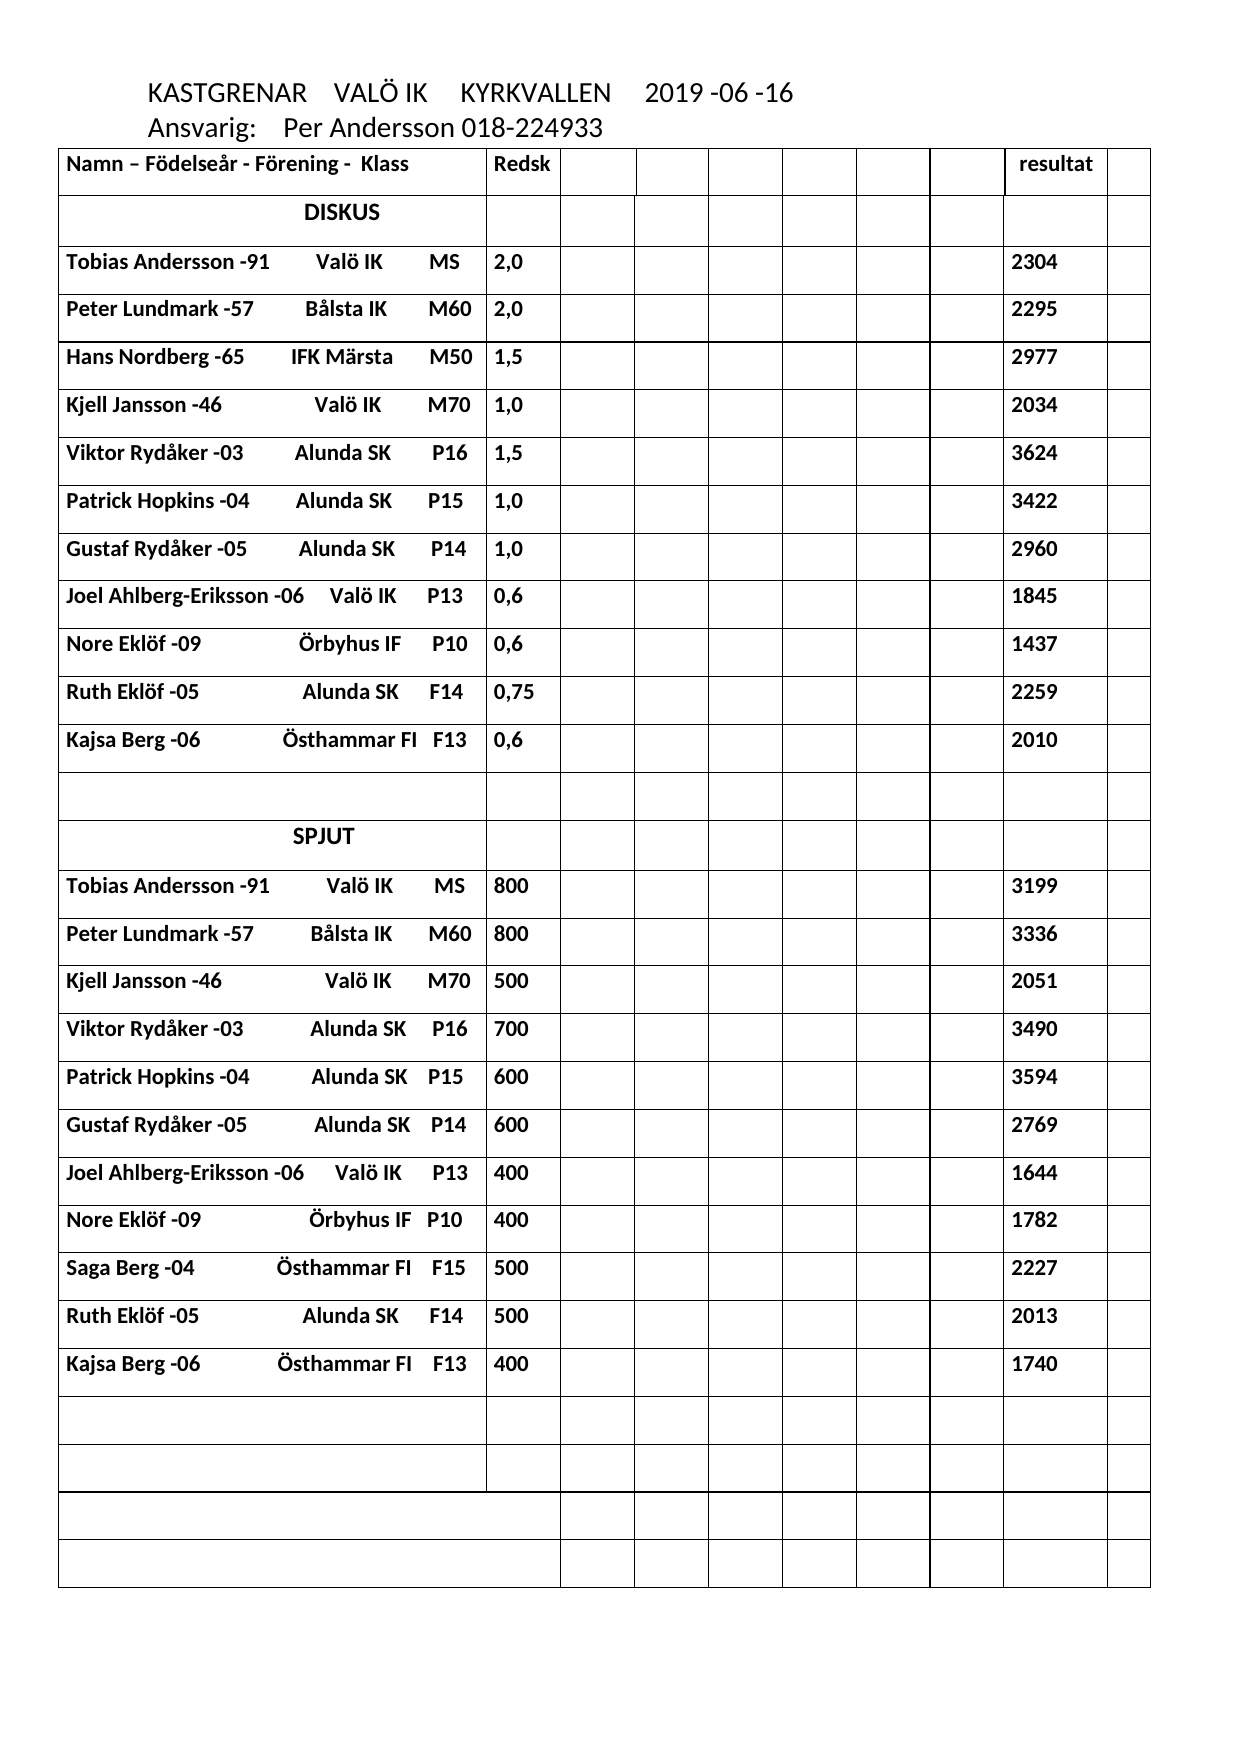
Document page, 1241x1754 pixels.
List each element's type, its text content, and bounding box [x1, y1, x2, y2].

table_cell [1108, 390, 1150, 437]
table_cell [1108, 677, 1150, 724]
table_header [637, 149, 708, 195]
table_cell [783, 1110, 856, 1157]
table_cell [561, 1014, 634, 1061]
table_cell [857, 1014, 929, 1061]
table_cell 2,0 [487, 247, 560, 293]
table_cell [783, 773, 856, 819]
table_cell [931, 629, 1003, 676]
table_cell [59, 1493, 560, 1539]
table_cell [1004, 821, 1107, 870]
table_cell [931, 343, 1003, 389]
table_cell [1108, 247, 1150, 293]
table_cell [487, 821, 560, 870]
table_cell Gustaf Rydåker -05 Alunda SK P14 [59, 534, 486, 580]
table_cell Gustaf Rydåker -05 Alunda SK P14 [59, 1110, 486, 1157]
table_cell [1108, 581, 1150, 628]
table_cell [635, 871, 708, 918]
table_cell [1004, 196, 1107, 246]
table_cell [635, 534, 708, 580]
table_cell [857, 919, 929, 965]
table_cell [1108, 1301, 1150, 1348]
table_cell [931, 821, 1003, 870]
table_cell DISKUS [59, 196, 486, 246]
table_cell [1108, 534, 1150, 580]
table_cell [783, 1206, 856, 1252]
table_cell 1644 [1004, 1158, 1107, 1204]
table_cell [857, 343, 929, 389]
table_cell [857, 871, 929, 918]
table_cell 1,5 [487, 343, 560, 389]
table_cell [561, 1110, 634, 1157]
table_cell [1108, 1397, 1150, 1443]
table_cell [709, 773, 782, 819]
table_cell 500 [487, 966, 560, 1013]
table_cell Ruth Eklöf -05 Alunda SK F14 [59, 677, 486, 724]
table_cell 2010 [1004, 725, 1107, 772]
table_cell [709, 677, 782, 724]
table_cell [635, 1253, 708, 1300]
table_cell Kajsa Berg -06 Östhammar FI F13 [59, 1349, 486, 1396]
table_cell Viktor Rydåker -03 Alunda SK P16 [59, 438, 486, 485]
table_cell [931, 1253, 1003, 1300]
table_cell [561, 629, 634, 676]
table_cell [709, 725, 782, 772]
table_cell 0,6 [487, 581, 560, 628]
table_cell [931, 919, 1003, 965]
table_cell [635, 1540, 708, 1587]
table_cell [1108, 1158, 1150, 1204]
table_cell [59, 1445, 486, 1491]
table_cell [931, 871, 1003, 918]
table_cell [857, 390, 929, 437]
table_header [931, 149, 1004, 195]
table_cell [635, 725, 708, 772]
table_cell [635, 677, 708, 724]
table_cell [709, 295, 782, 341]
table_cell [487, 1397, 560, 1443]
table_cell [1108, 1445, 1150, 1491]
table_cell 3199 [1004, 871, 1107, 918]
table_header [1108, 149, 1150, 195]
table_cell 1,0 [487, 486, 560, 533]
table_cell [561, 486, 634, 533]
table_cell Kjell Jansson -46 Valö IK M70 [59, 966, 486, 1013]
table_cell [635, 581, 708, 628]
table_cell Saga Berg -04 Östhammar FI F15 [59, 1253, 486, 1300]
table_cell Peter Lundmark -57 Bålsta IK M60 [59, 295, 486, 341]
table_cell [931, 1301, 1003, 1348]
table_cell [709, 1540, 782, 1587]
table_cell 400 [487, 1206, 560, 1252]
table_cell [635, 343, 708, 389]
table_cell [709, 1206, 782, 1252]
table_cell [561, 821, 634, 870]
table_cell 2304 [1004, 247, 1107, 293]
table_cell [1004, 1397, 1107, 1443]
table_cell Tobias Andersson -91 Valö IK MS [59, 247, 486, 293]
table_cell [857, 486, 929, 533]
table_cell [931, 677, 1003, 724]
table_cell [709, 1493, 782, 1539]
table_cell [783, 1014, 856, 1061]
table_cell [857, 295, 929, 341]
table_cell [635, 1445, 708, 1491]
table_cell [709, 966, 782, 1013]
table_cell [635, 438, 708, 485]
table_cell [931, 438, 1003, 485]
table_cell [931, 581, 1003, 628]
table_cell [487, 773, 560, 819]
table_cell [709, 821, 782, 870]
table_cell [857, 966, 929, 1013]
table_cell [783, 966, 856, 1013]
table_cell [635, 1301, 708, 1348]
table_cell 2034 [1004, 390, 1107, 437]
table_cell [635, 1158, 708, 1204]
table_cell [1004, 1540, 1107, 1587]
table_cell [857, 677, 929, 724]
table_cell [783, 677, 856, 724]
table_cell [1108, 966, 1150, 1013]
table_cell 2051 [1004, 966, 1107, 1013]
table_cell [857, 773, 929, 819]
table_cell [561, 1493, 634, 1539]
table_cell Viktor Rydåker -03 Alunda SK P16 [59, 1014, 486, 1061]
table_cell [931, 1158, 1003, 1204]
table_cell 1437 [1004, 629, 1107, 676]
table_cell [1108, 295, 1150, 341]
table_cell 400 [487, 1158, 560, 1204]
table_cell [783, 438, 856, 485]
table_cell [561, 1062, 634, 1109]
table_header Redsk [487, 149, 560, 195]
table_cell [561, 1540, 634, 1587]
table_cell [635, 1206, 708, 1252]
table_cell [1108, 196, 1150, 246]
table_cell [635, 821, 708, 870]
table_cell [783, 871, 856, 918]
table_cell 700 [487, 1014, 560, 1061]
table_cell [783, 295, 856, 341]
table_cell [857, 1158, 929, 1204]
table_cell [635, 1062, 708, 1109]
table_cell 600 [487, 1062, 560, 1109]
table_cell [1108, 1014, 1150, 1061]
table_cell [635, 966, 708, 1013]
table_cell [783, 1349, 856, 1396]
table_cell [783, 1301, 856, 1348]
table_cell [561, 1301, 634, 1348]
table_cell [709, 196, 782, 246]
table_cell [857, 629, 929, 676]
table_cell 0,6 [487, 629, 560, 676]
table_cell [635, 390, 708, 437]
table_cell [561, 919, 634, 965]
table_cell SPJUT [59, 821, 486, 870]
table_cell [931, 725, 1003, 772]
table_cell [59, 773, 486, 819]
table_cell [1108, 1206, 1150, 1252]
table_cell [635, 919, 708, 965]
table_header [857, 149, 929, 195]
table_cell [931, 486, 1003, 533]
table_cell [783, 919, 856, 965]
table_cell 1,0 [487, 534, 560, 580]
table_cell [931, 295, 1003, 341]
table_cell [561, 1253, 634, 1300]
table_cell [561, 534, 634, 580]
table_cell Joel Ahlberg-Eriksson -06 Valö IK P13 [59, 1158, 486, 1204]
table_cell [635, 295, 708, 341]
table_cell 2013 [1004, 1301, 1107, 1348]
table_cell [709, 343, 782, 389]
table_header [561, 149, 636, 195]
table_header Namn – Födelseår - Förening - Klass [59, 149, 486, 195]
table_cell [635, 1397, 708, 1443]
table_cell [709, 486, 782, 533]
table_cell [709, 1397, 782, 1443]
table_cell [709, 871, 782, 918]
table_cell [59, 1397, 486, 1443]
table_cell [783, 1445, 856, 1491]
table_cell [783, 1493, 856, 1539]
table_cell 800 [487, 919, 560, 965]
table_cell [561, 871, 634, 918]
table_cell 2960 [1004, 534, 1107, 580]
table_cell [1108, 773, 1150, 819]
table_cell [635, 1349, 708, 1396]
table_cell [783, 196, 856, 246]
table_cell [931, 1206, 1003, 1252]
table_cell 0,6 [487, 725, 560, 772]
table_cell [709, 1062, 782, 1109]
table_cell [1004, 773, 1107, 819]
table_cell [635, 1110, 708, 1157]
table_cell [635, 486, 708, 533]
table_cell 3422 [1004, 486, 1107, 533]
table_cell [857, 1349, 929, 1396]
table_cell [561, 1349, 634, 1396]
table_cell [709, 1253, 782, 1300]
table_cell [709, 629, 782, 676]
table_cell [1108, 1253, 1150, 1300]
table_cell [857, 1493, 929, 1539]
table_cell 800 [487, 871, 560, 918]
table_cell [931, 1062, 1003, 1109]
table_cell [1108, 725, 1150, 772]
table_cell [1108, 629, 1150, 676]
table_cell [561, 295, 634, 341]
table_cell 600 [487, 1110, 560, 1157]
table_cell Patrick Hopkins -04 Alunda SK P15 [59, 486, 486, 533]
table_cell 500 [487, 1253, 560, 1300]
table_cell [561, 677, 634, 724]
table_cell [857, 1206, 929, 1252]
table_cell [931, 534, 1003, 580]
table_cell [1108, 919, 1150, 965]
table_cell [931, 966, 1003, 1013]
table_cell [857, 247, 929, 293]
table_cell Ruth Eklöf -05 Alunda SK F14 [59, 1301, 486, 1348]
table_cell [635, 629, 708, 676]
table_cell [931, 390, 1003, 437]
table_header [709, 149, 782, 195]
table_cell [931, 1110, 1003, 1157]
table_cell [709, 919, 782, 965]
table_cell [709, 1301, 782, 1348]
table_cell [709, 390, 782, 437]
table_cell [783, 1253, 856, 1300]
table_cell [635, 1493, 708, 1539]
table_cell [783, 725, 856, 772]
table_cell Peter Lundmark -57 Bålsta IK M60 [59, 919, 486, 965]
table_cell [857, 1445, 929, 1491]
table_cell [857, 1253, 929, 1300]
table_cell 2227 [1004, 1253, 1107, 1300]
table_cell 2295 [1004, 295, 1107, 341]
table_cell [561, 773, 634, 819]
table_cell [857, 1110, 929, 1157]
table_cell [857, 821, 929, 870]
table_cell [857, 581, 929, 628]
table_cell [931, 773, 1003, 819]
table_cell [857, 1540, 929, 1587]
table_cell [635, 1014, 708, 1061]
table_cell 1,0 [487, 390, 560, 437]
table_cell [783, 1540, 856, 1587]
table_cell [635, 247, 708, 293]
table_cell [1108, 871, 1150, 918]
table_cell 1,5 [487, 438, 560, 485]
table_cell [709, 438, 782, 485]
table_cell [783, 1062, 856, 1109]
table_cell [561, 438, 634, 485]
table_cell Nore Eklöf -09 Örbyhus IF P10 [59, 629, 486, 676]
table_cell [783, 247, 856, 293]
table_cell [709, 534, 782, 580]
table_cell [561, 196, 634, 246]
table_cell [857, 1062, 929, 1109]
table_cell [931, 1397, 1003, 1443]
table_cell [1108, 343, 1150, 389]
table_cell [709, 1110, 782, 1157]
table_cell [561, 725, 634, 772]
table_cell 2,0 [487, 295, 560, 341]
table_cell [635, 773, 708, 819]
table_cell [487, 1445, 560, 1491]
table_cell [857, 534, 929, 580]
table_cell [783, 534, 856, 580]
table_cell [709, 247, 782, 293]
table_cell [709, 1014, 782, 1061]
table_cell [931, 1445, 1003, 1491]
table_header resultat [1006, 149, 1107, 195]
table_cell [783, 629, 856, 676]
table_cell 3594 [1004, 1062, 1107, 1109]
table_cell [931, 1540, 1003, 1587]
table_cell [561, 1397, 634, 1443]
table_cell 2769 [1004, 1110, 1107, 1157]
table_cell 400 [487, 1349, 560, 1396]
table_cell Kajsa Berg -06 Östhammar FI F13 [59, 725, 486, 772]
table_cell [487, 196, 560, 246]
table_cell [857, 1397, 929, 1443]
table_cell [1108, 438, 1150, 485]
table_cell [1108, 1110, 1150, 1157]
table_cell [635, 196, 708, 246]
table_cell 2977 [1004, 343, 1107, 389]
table_cell [857, 725, 929, 772]
table_cell [783, 581, 856, 628]
table_cell [709, 1158, 782, 1204]
table_cell 0,75 [487, 677, 560, 724]
table_cell 2259 [1004, 677, 1107, 724]
table_cell [1004, 1493, 1107, 1539]
table_cell [1108, 1540, 1150, 1587]
table_cell [783, 390, 856, 437]
table_cell 500 [487, 1301, 560, 1348]
table_cell Nore Eklöf -09 Örbyhus IF P10 [59, 1206, 486, 1252]
table_cell Kjell Jansson -46 Valö IK M70 [59, 390, 486, 437]
table_cell [1108, 1493, 1150, 1539]
table_cell [1108, 821, 1150, 870]
table_cell [709, 1349, 782, 1396]
table_cell [931, 1493, 1003, 1539]
table_cell [783, 486, 856, 533]
table_cell 1845 [1004, 581, 1107, 628]
table_cell [709, 581, 782, 628]
table_cell Joel Ahlberg-Eriksson -06 Valö IK P13 [59, 581, 486, 628]
table_cell [857, 196, 929, 246]
table_cell [783, 343, 856, 389]
table_cell Hans Nordberg -65 IFK Märsta M50 [59, 343, 486, 389]
table_cell [931, 196, 1003, 246]
table_cell [783, 821, 856, 870]
table_cell [561, 1206, 634, 1252]
table_cell Patrick Hopkins -04 Alunda SK P15 [59, 1062, 486, 1109]
table_cell 1740 [1004, 1349, 1107, 1396]
table_cell 3336 [1004, 919, 1107, 965]
table_cell 3624 [1004, 438, 1107, 485]
table_cell [1004, 1445, 1107, 1491]
table_cell [561, 343, 634, 389]
table_cell [561, 247, 634, 293]
table_cell Tobias Andersson -91 Valö IK MS [59, 871, 486, 918]
table_cell [1108, 1349, 1150, 1396]
table_cell [783, 1158, 856, 1204]
table_cell [561, 966, 634, 1013]
table_header [783, 149, 856, 195]
table_cell [561, 1445, 634, 1491]
table_cell [931, 247, 1003, 293]
table_cell [1108, 486, 1150, 533]
table_cell [561, 390, 634, 437]
table_cell [1108, 1062, 1150, 1109]
table_cell [857, 438, 929, 485]
table_cell [931, 1014, 1003, 1061]
table_cell [709, 1445, 782, 1491]
table_cell [59, 1540, 560, 1587]
table_cell [783, 1397, 856, 1443]
table_cell [931, 1349, 1003, 1396]
table_cell 1782 [1004, 1206, 1107, 1252]
table_cell [561, 581, 634, 628]
table_cell [857, 1301, 929, 1348]
table_cell [561, 1158, 634, 1204]
table_cell 3490 [1004, 1014, 1107, 1061]
